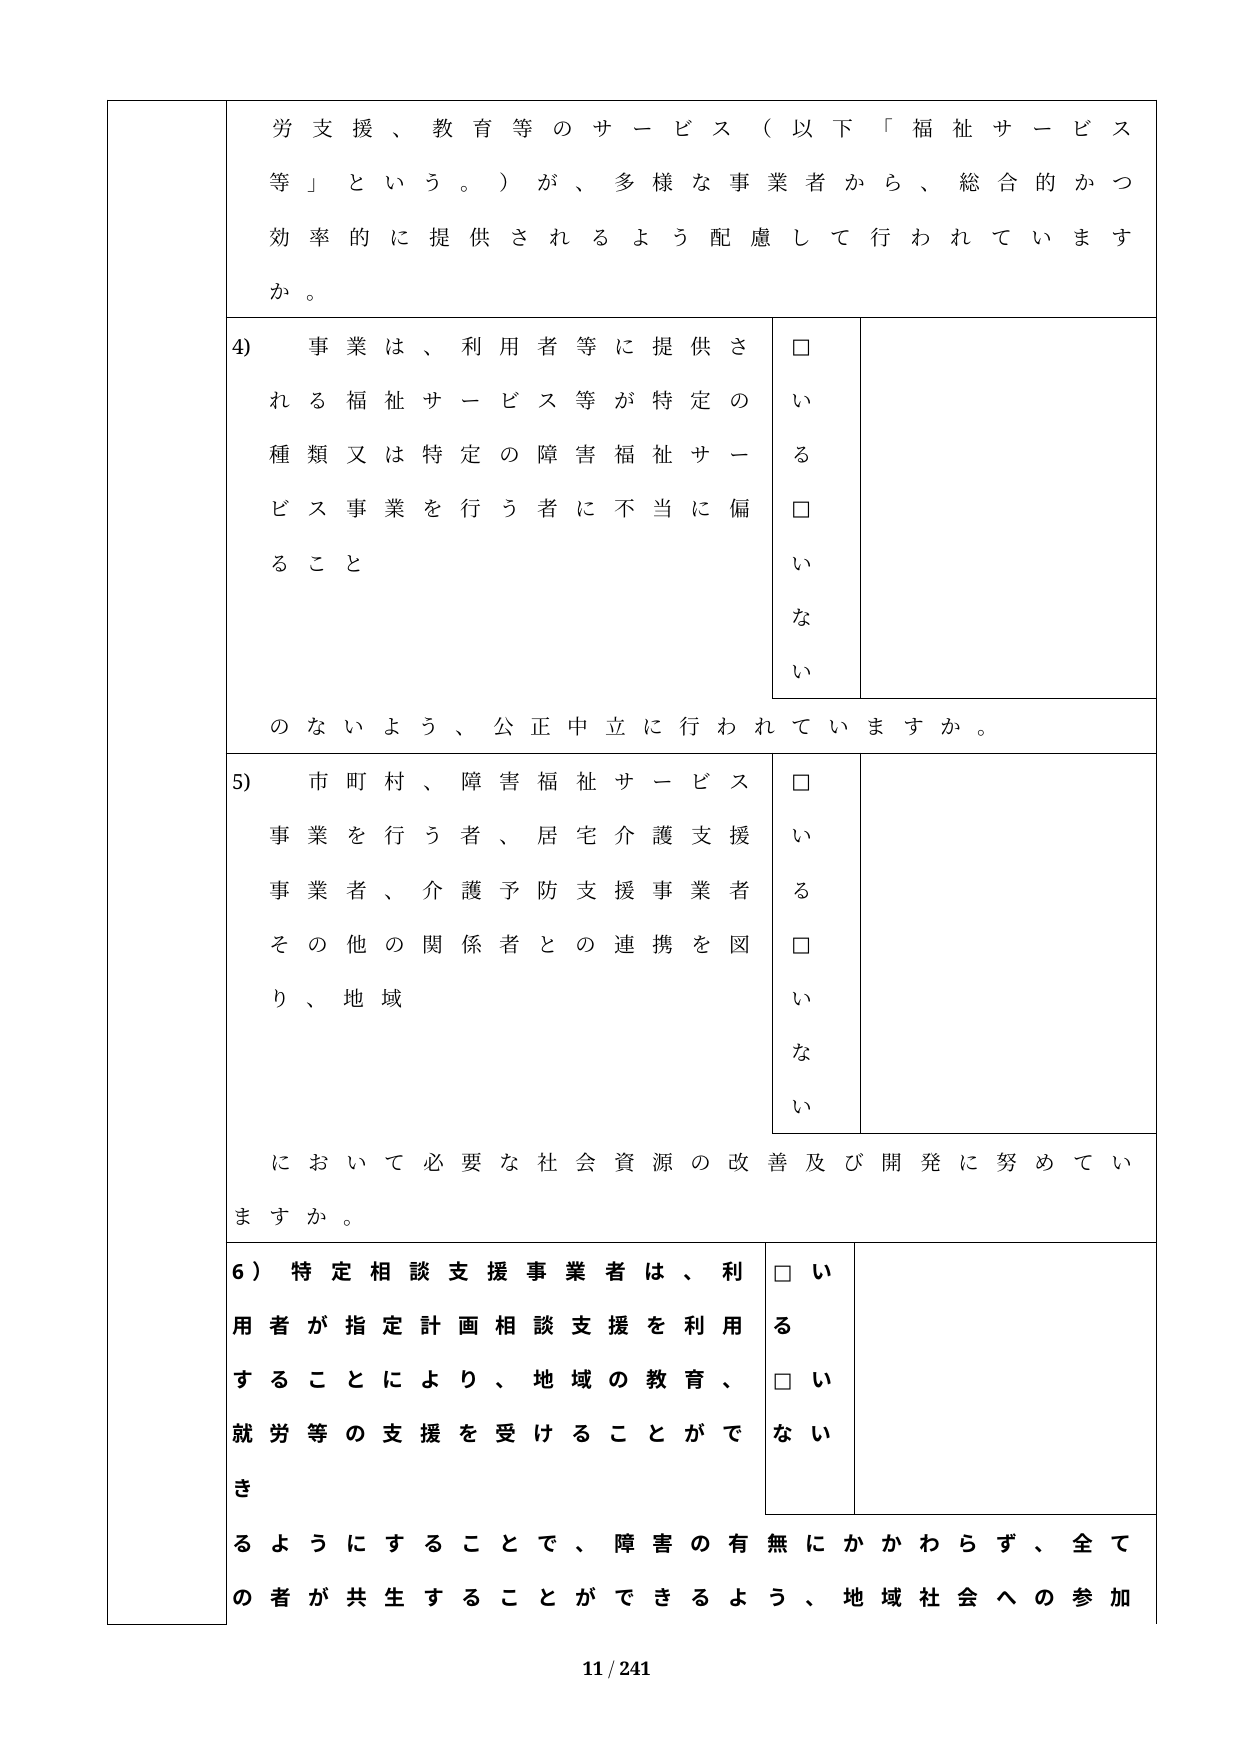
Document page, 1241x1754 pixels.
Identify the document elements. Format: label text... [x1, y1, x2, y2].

table_cell 6）特定相談支援事業者は、利用者が指定計画相談支援を利用することにより、地域の教育、就労等の支援を受けることができ [227, 1243, 765, 1514]
table_cell [861, 318, 1156, 697]
table_cell □いる □いない [773, 318, 860, 697]
table_cell 4) 事業は、利用者等に提供される福祉サービス等が特定の種類又は特定の障害福祉サービス事業を行う者に不当に偏ること [227, 318, 772, 697]
table_cell □いる □いない [766, 1243, 854, 1514]
table_cell □いる □いない [773, 754, 860, 1133]
table_cell 労支援、教育等のサービス（以下「福祉サービス等」という。）が、多様な事業者から、総合的かつ効率的に提供されるよう配慮して行われていますか。 [227, 101, 1156, 317]
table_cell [227, 1514, 1156, 1623]
table_cell 5) 市町村、障害福祉サービス事業を行う者、居宅介護支援事業者、介護予防支援事業者その他の関係者との連携を図り、地域 [227, 754, 772, 1133]
table_cell のないよう、公正中立に行われていますか。 [227, 698, 1156, 753]
table_cell [861, 754, 1156, 1133]
table_cell [855, 1243, 1156, 1514]
table_cell において必要な社会資源の改善及び開発に努めていますか。 [227, 1133, 1156, 1242]
